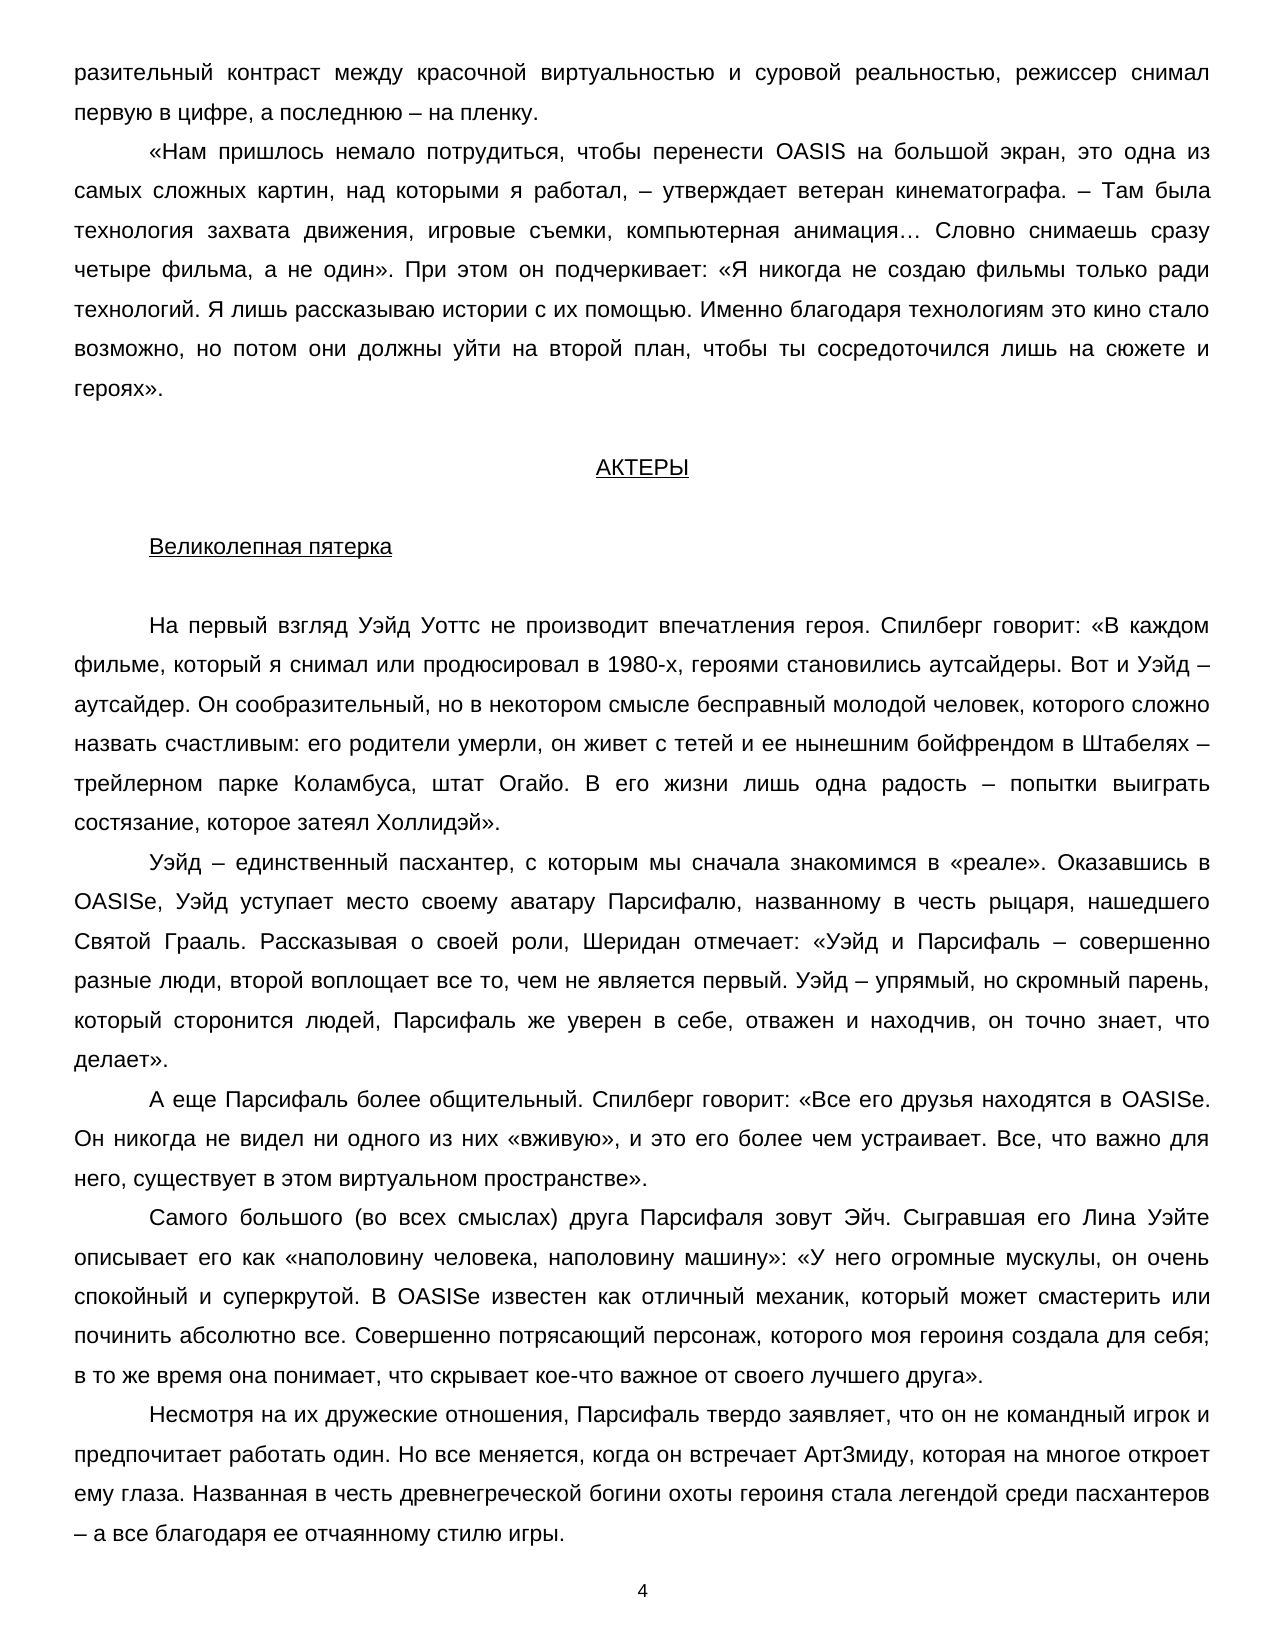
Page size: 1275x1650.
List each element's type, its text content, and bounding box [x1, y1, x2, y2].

text «Нам пришлось немало потрудиться, чтобы перенести OASIS на большой экран, это одна из самых сложных картин, над которыми я работал, – утверждает ветеран кинематографа. – Там была технология захвата движения, игровые съемки, компьютерная анимация… Словно снимаешь сразу четыре фильма, а не один». При этом он подчеркивает: «Я никогда не создаю фильмы только ради технологий. Я лишь рассказываю истории с их помощью. Именно благодаря технологиям это кино стало возможно, но потом они должны уйти на второй план, чтобы ты сосредоточился лишь на сюжете и героях». [74, 138, 1211, 401]
text Уэйд – единственный пасхантер, с которым мы сначала знакомимся в «реале». Оказавшись в OASISе, Уэйд уступает место своему аватару Парсифалю, названному в честь рыцаря, нашедшего Святой Грааль. Рассказывая о своей роли, Шеридан отмечает: «Уэйд и Парсифаль – совершенно разные люди, второй воплощает все то, чем не является первый. Уэйд – упрямый, но скромный парень, который сторонится людей, Парсифаль же уверен в себе, отважен и находчив, он точно знает, что делает». [74, 849, 1211, 1072]
text А еще Парсифаль более общительный. Спилберг говорит: «Все его друзья находятся в OASISе. Он никогда не видел ни одного из них «вживую», и это его более чем устраивает. Все, что важно для него, существует в этом виртуальном пространстве». [74, 1086, 1211, 1191]
text Самого большого (во всех смыслах) друга Парсифаля зовут Эйч. Сыгравшая его Лина Уэйте описывает его как «наполовину человека, наполовину машину»: «У него огромные мускулы, он очень спокойный и суперкрутой. В OASISе известен как отличный механик, который может смастерить или починить абсолютно все. Совершенно потрясающий персонаж, которого моя героиня создала для себя; в то же время она понимает, что скрывает кое-что важное от своего лучшего друга». [74, 1204, 1211, 1388]
text АКТЕРЫ [74, 454, 1211, 480]
text Великолепная пятерка [74, 533, 1211, 559]
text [74, 59, 1211, 125]
text На первый взгляд Уэйд Уоттс не производит впечатления героя. Спилберг говорит: «В каждом фильме, который я снимал или продюсировал в 1980-х, героями становились аутсайдеры. Вот и Уэйд – аутсайдер. Он сообразительный, но в некотором смысле бесправный молодой человек, которого сложно назвать счастливым: его родители умерли, он живет с тетей и ее нынешним бойфрендом в Штабелях – трейлерном парке Коламбуса, штат Огайо. В его жизни лишь одна радость – попытки выиграть состязание, которое затеял Холлидэй». [74, 612, 1211, 836]
text Несмотря на их дружеские отношения, Парсифаль твердо заявляет, что он не командный игрок и предпочитает работать один. Но все меняется, когда он встречает Арт3миду, которая на многое откроет ему глаза. Названная в честь древнегреческой богини охоты героиня стала легендой среди пасхантеров – а все благодаря ее отчаянному стилю игры. [74, 1401, 1211, 1546]
